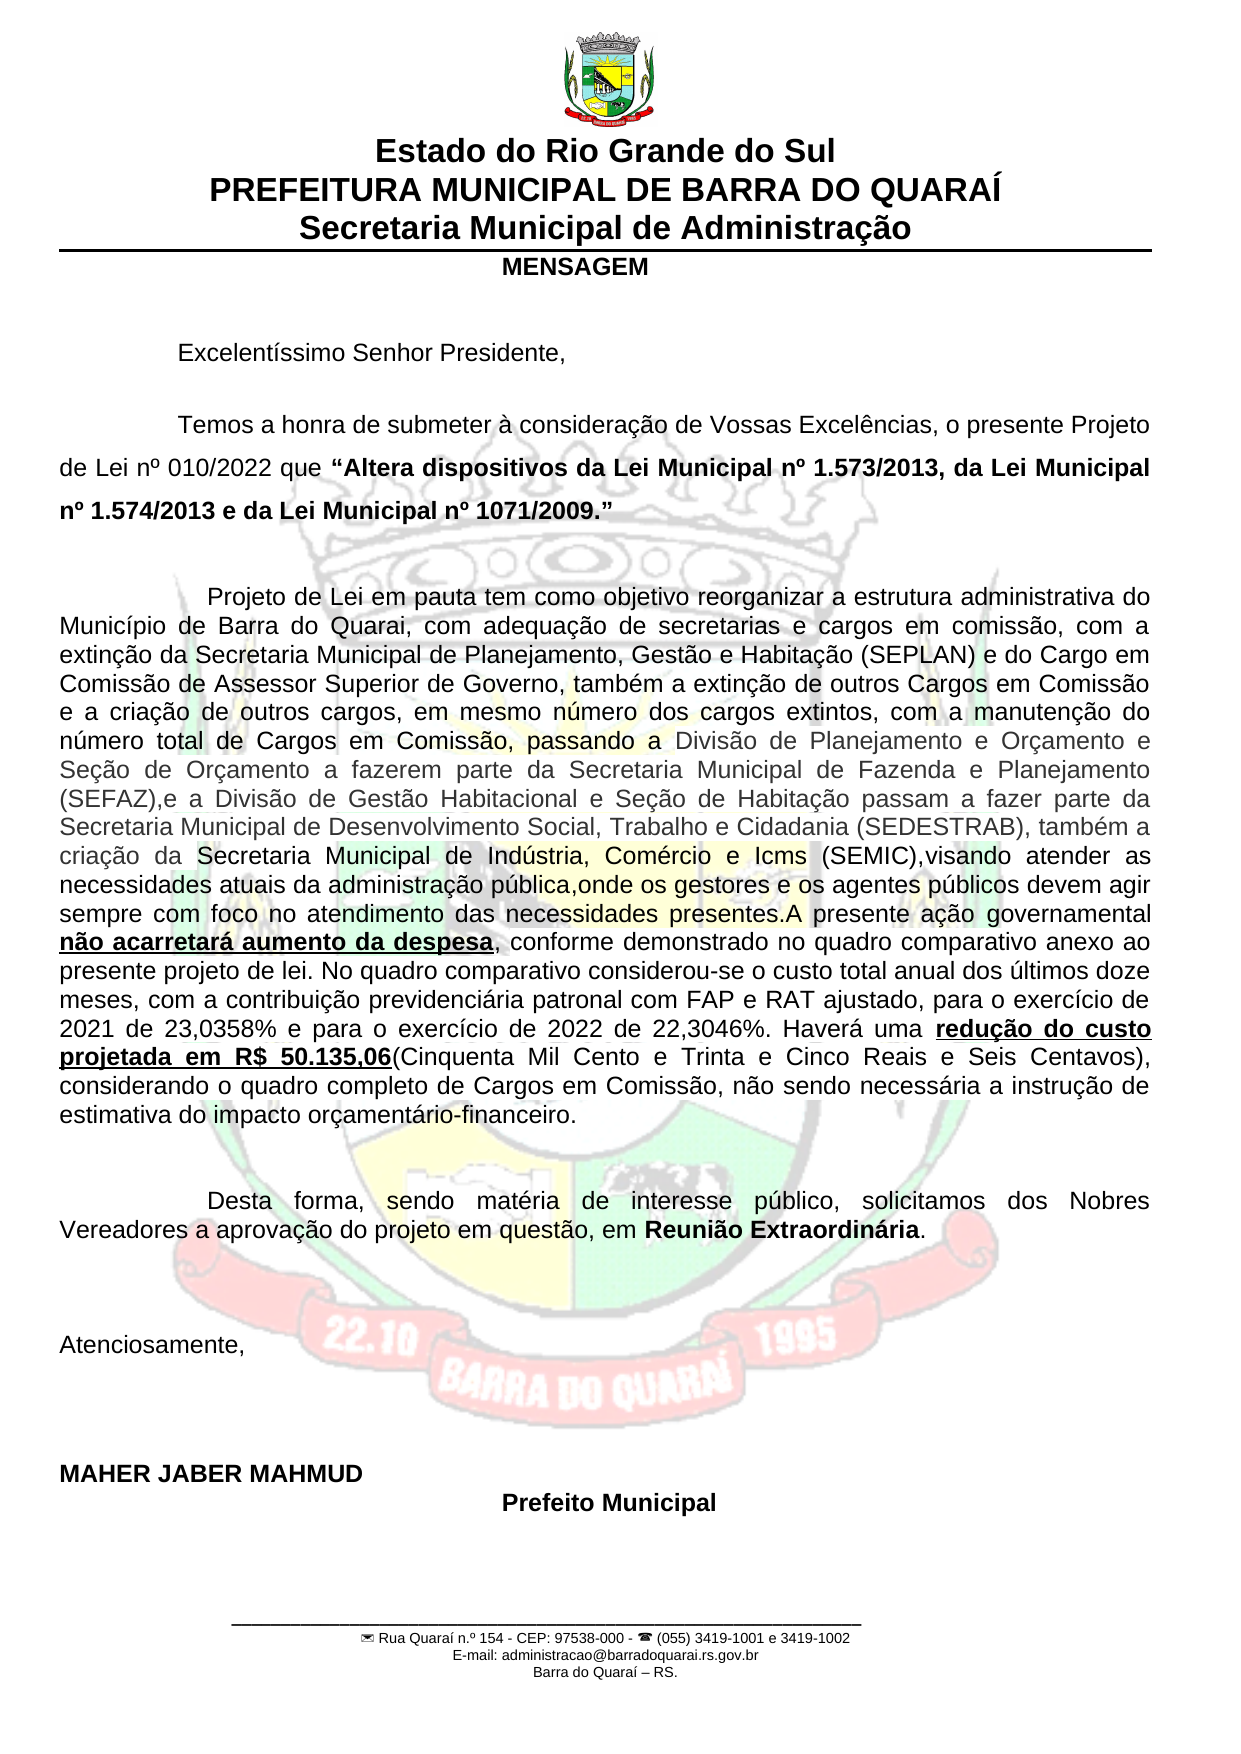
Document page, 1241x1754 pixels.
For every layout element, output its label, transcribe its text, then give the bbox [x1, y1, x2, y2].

text MAHER JABER MAHMUD [59, 1459, 1152, 1488]
text MENSAGEM [295, 252, 1152, 281]
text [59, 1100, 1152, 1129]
text Projeto de Lei em pauta tem como objetivo reorganizar a estrutura administrativa do Município de Barra do Quarai, com adequação de secretarias e cargos em comissão, com a extinção da Secretaria Municipal de Planejamento, Gestão e Habitação (SEPLAN) e do Cargo em Comissão de Assessor Superior de Governo, também a extinção de outros Cargos em Comissão e a criação de outros cargos, em mesmo número dos cargos extintos, com a manutenção do número total de Cargos em Comissão, passando a Divisão de Planejamento e Orçamento e Seção de Orçamento a fazerem parte da Secretaria Municipal de Fazenda e Planejamento (SEFAZ),e a Divisão de Gestão Habitacional e Seção de Habitação passam a fazer parte da Secretaria Municipal de Desenvolvimento Social, Trabalho e Cidadania (SEDESTRAB), também a criação da Secretaria Municipal de Indústria, Comércio e Icms (SEMIC),visando atender as necessidades atuais da administração pública,onde os gestores e os agentes públicos devem agir sempre com foco no atendimento das necessidades presentes.A presente ação governamental não acarretará aumento da despesa, conforme demonstrado no quadro comparativo anexo ao presente projeto de lei. No quadro comparativo considerou-se o custo total anual dos últimos doze meses, com a contribuição previdenciária patronal com FAP e RAT ajustado, para o exercício de 2021 de 23,0358% e para o exercício de 2022 de 22,3046%. Haverá uma redução do custo projetada em R$ 50.135,06(Cinquenta Mil Cento e Trinta e Cinco Reais e Seis Centavos), considerando o quadro completo de Cargos em Comissão, não sendo necessária a instrução de estimativa do impacto orçamentário-financeiro. [59, 841, 1152, 956]
text Desta forma, sendo matéria de interesse público, solicitamos dos Nobres Vereadores a aprovação do projeto em questão, em Reunião Extraordinária. [59, 1186, 1152, 1244]
text Atenciosamente, [59, 1330, 1152, 1359]
text Excelentíssimo Senhor Presidente, [177, 338, 1194, 367]
picture [564, 32, 658, 127]
text Prefeito Municipal [428, 1488, 1152, 1517]
text Projeto de Lei em pauta tem como objetivo reorganizar a estrutura administrativa do Município de Barra do Quarai, com adequação de secretarias e cargos em comissão, com a extinção da Secretaria Municipal de Planejamento, Gestão e Habitação (SEPLAN) e do Cargo em Comissão de Assessor Superior de Governo, também a extinção de outros Cargos em Comissão e a criação de outros cargos, em mesmo número dos cargos extintos, com a manutenção do número total de Cargos em Comissão, passando a Divisão de Planejamento e Orçamento e Seção de Orçamento a fazerem parte da Secretaria Municipal de Fazenda e Planejamento (SEFAZ),e a Divisão de Gestão Habitacional e Seção de Habitação passam a fazer parte da Secretaria Municipal de Desenvolvimento Social, Trabalho e Cidadania (SEDESTRAB), também a criação da Secretaria Municipal de Indústria, Comércio e Icms (SEMIC),visando atender as necessidades atuais da administração pública,onde os gestores e os agentes públicos devem agir sempre com foco no atendimento das necessidades presentes.A presente ação governamental não acarretará aumento da despesa, conforme demonstrado no quadro comparativo anexo ao presente projeto de lei. No quadro comparativo considerou-se o custo total anual dos últimos doze meses, com a contribuição previdenciária patronal com FAP e RAT ajustado, para o exercício de 2021 de 23,0358% e para o exercício de 2022 de 22,3046%. Haverá uma redução do custo projetada em R$ 50.135,06(Cinquenta Mil Cento e Trinta e Cinco Reais e Seis Centavos), considerando o quadro completo de Cargos em Comissão, não sendo necessária a instrução de estimativa do impacto orçamentário-financeiro. [59, 582, 1152, 755]
text Temos a honra de submeter à consideração de Vossas Excelências, o presente Projeto de Lei nº 010/2022 que “Altera dispositivos da Lei Municipal nº 1.573/2013, da Lei Municipal nº 1.574/2013 e da Lei Municipal nº 1071/2009.” [59, 410, 1152, 525]
